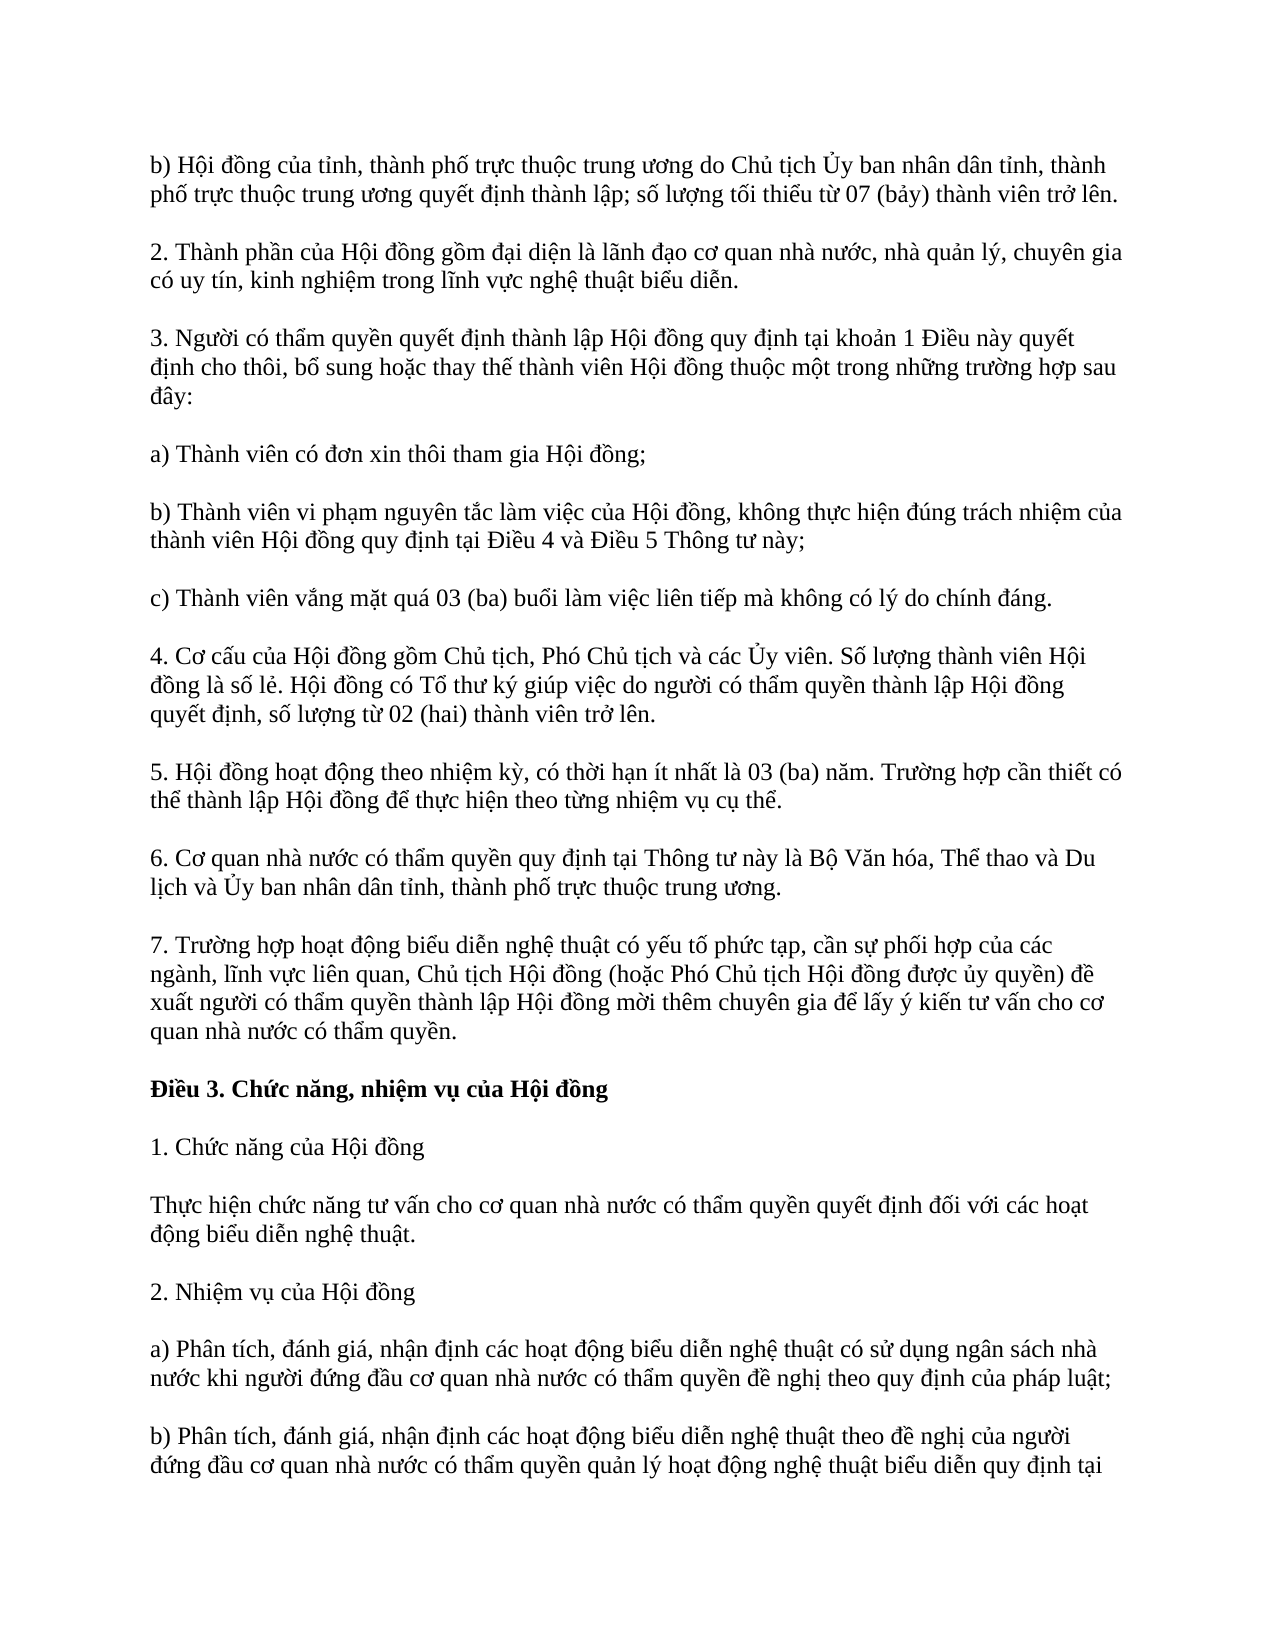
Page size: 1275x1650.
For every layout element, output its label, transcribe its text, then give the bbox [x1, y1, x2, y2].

text c) Thành viên vắng mặt quá 03 (ba) buổi làm việc liên tiếp mà không có lý do chính đáng. [150, 583, 1125, 612]
text 4. Cơ cấu của Hội đồng gồm Chủ tịch, Phó Chủ tịch và các Ủy viên. Số lượng thành viên Hội đồng là số lẻ. Hội đồng có Tổ thư ký giúp việc do người có thẩm quyền thành lập Hội đồng quyết định, số lượng từ 02 (hai) thành viên trở lên. [150, 641, 1125, 727]
text Điều 3. Chức năng, nhiệm vụ của Hội đồng [150, 1074, 1125, 1103]
text a) Thành viên có đơn xin thôi tham gia Hội đồng; [150, 439, 1125, 467]
text 7. Trường hợp hoạt động biểu diễn nghệ thuật có yếu tố phức tạp, cần sự phối hợp của các ngành, lĩnh vực liên quan, Chủ tịch Hội đồng (hoặc Phó Chủ tịch Hội đồng được ủy quyền) đề xuất người có thẩm quyền thành lập Hội đồng mời thêm chuyên gia để lấy ý kiến tư vấn cho cơ quan nhà nước có thẩm quyền. [150, 930, 1125, 1045]
text Thực hiện chức năng tư vấn cho cơ quan nhà nước có thẩm quyền quyết định đối với các hoạt động biểu diễn nghệ thuật. [150, 1190, 1125, 1247]
text 5. Hội đồng hoạt động theo nhiệm kỳ, có thời hạn ít nhất là 03 (ba) năm. Trường hợp cần thiết có thể thành lập Hội đồng để thực hiện theo từng nhiệm vụ cụ thể. [150, 757, 1125, 814]
text 3. Người có thẩm quyền quyết định thành lập Hội đồng quy định tại khoản 1 Điều này quyết định cho thôi, bổ sung hoặc thay thế thành viên Hội đồng thuộc một trong những trường hợp sau đây: [150, 323, 1125, 409]
text 2. Nhiệm vụ của Hội đồng [150, 1277, 1125, 1305]
text a) Phân tích, đánh giá, nhận định các hoạt động biểu diễn nghệ thuật có sử dụng ngân sách nhà nước khi người đứng đầu cơ quan nhà nước có thẩm quyền đề nghị theo quy định của pháp luật; [150, 1334, 1125, 1392]
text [150, 1421, 1125, 1479]
text b) Thành viên vi phạm nguyên tắc làm việc của Hội đồng, không thực hiện đúng trách nhiệm của thành viên Hội đồng quy định tại Điều 4 và Điều 5 Thông tư này; [150, 497, 1125, 554]
text 1. Chức năng của Hội đồng [150, 1132, 1125, 1161]
text b) Hội đồng của tỉnh, thành phố trực thuộc trung ương do Chủ tịch Ủy ban nhân dân tỉnh, thành phố trực thuộc trung ương quyết định thành lập; số lượng tối thiểu từ 07 (bảy) thành viên trở lên. [150, 150, 1125, 207]
text 6. Cơ quan nhà nước có thẩm quyền quy định tại Thông tư này là Bộ Văn hóa, Thể thao và Du lịch và Ủy ban nhân dân tỉnh, thành phố trực thuộc trung ương. [150, 843, 1125, 901]
text 2. Thành phần của Hội đồng gồm đại diện là lãnh đạo cơ quan nhà nước, nhà quản lý, chuyên gia có uy tín, kinh nghiệm trong lĩnh vực nghệ thuật biểu diễn. [150, 237, 1125, 294]
